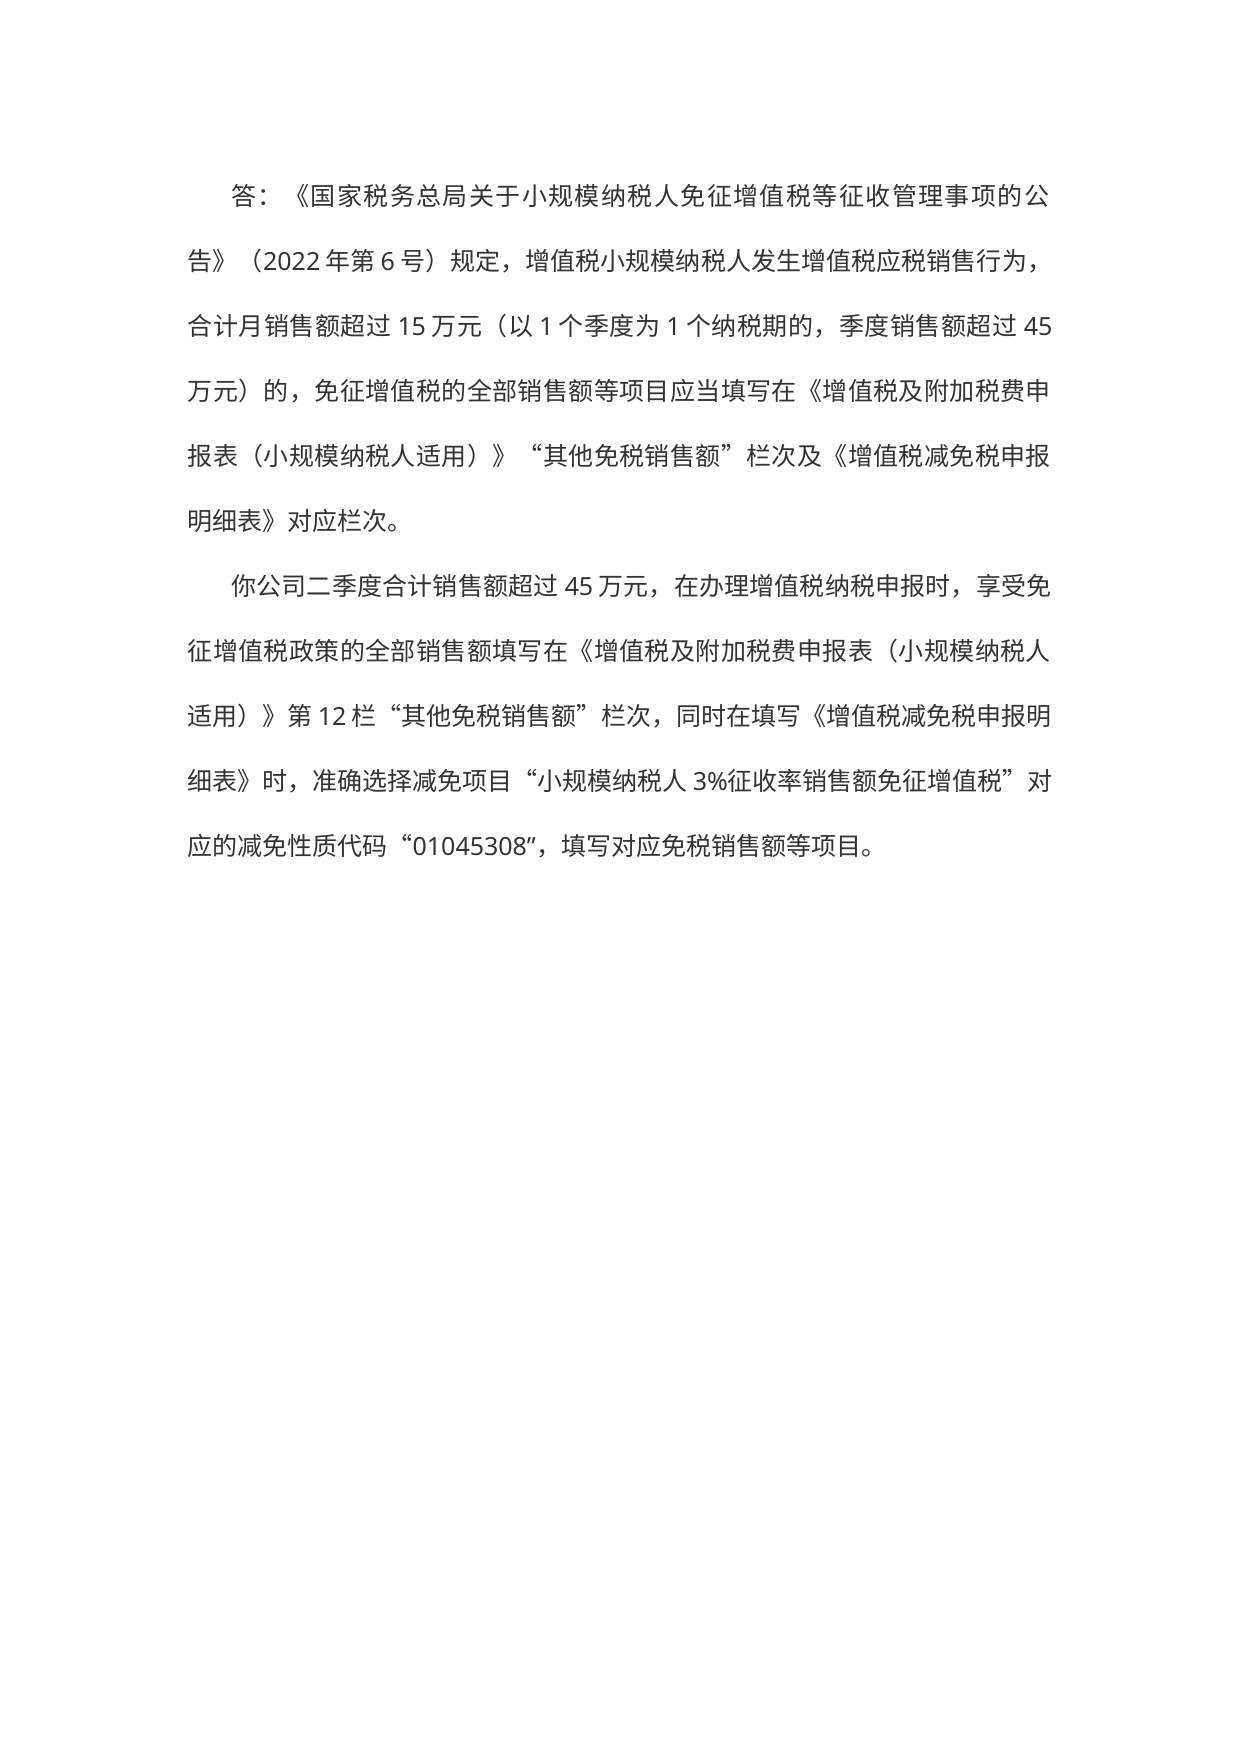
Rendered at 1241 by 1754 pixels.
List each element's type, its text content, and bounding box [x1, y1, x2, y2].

text 答：《国家税务总局关于小规模纳税人免征增值税等征收管理事项的公告》（2022年第6号）规定，增值税小规模纳税人发生增值税应税销售行为，合计月销售额超过15万元（以1个季度为1个纳税期的，季度销售额超过45万元）的，免征增值税的全部销售额等项目应当填写在《增值税及附加税费申报表（小规模纳税人适用）》“其他免税销售额”栏次及《增值税减免税申报明细表》对应栏次。 [187, 162, 1053, 552]
text 你公司二季度合计销售额超过45万元，在办理增值税纳税申报时，享受免征增值税政策的全部销售额填写在《增值税及附加税费申报表（小规模纳税人适用）》第12栏“其他免税销售额”栏次，同时在填写《增值税减免税申报明细表》时，准确选择减免项目“小规模纳税人3%征收率销售额免征增值税”对应的减免性质代码“01045308”，填写对应免税销售额等项目。 [187, 552, 1053, 877]
